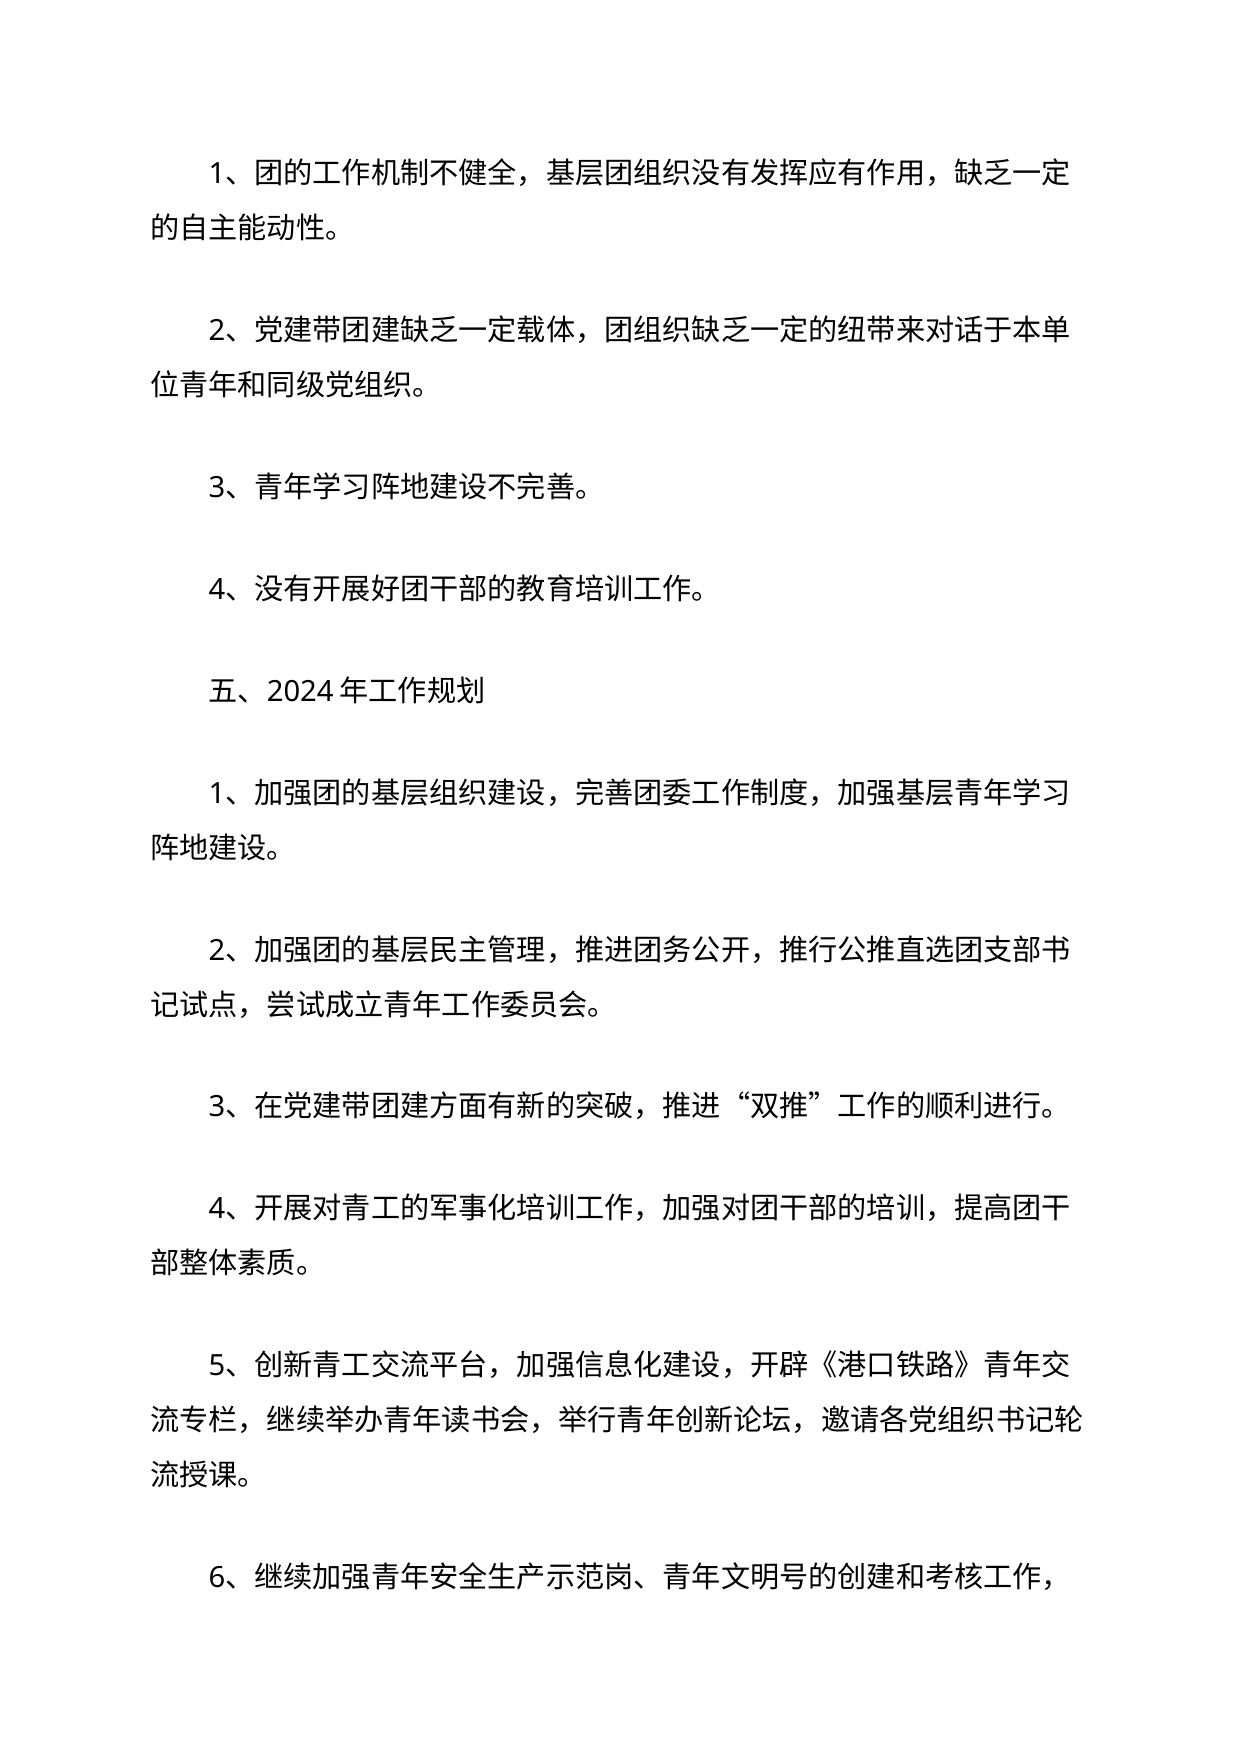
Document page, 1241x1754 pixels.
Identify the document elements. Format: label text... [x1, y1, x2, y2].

text 1、加强团的基层组织建设，完善团委工作制度，加强基层青年学习阵地建设。 [150, 769, 1090, 867]
text 2、党建带团建缺乏一定载体，团组织缺乏一定的纽带来对话于本单位青年和同级党组织。 [150, 307, 1090, 404]
text 5、创新青工交流平台，加强信息化建设，开辟《港口铁路》青年交流专栏，继续举办青年读书会，举行青年创新论坛，邀请各党组织书记轮流授课。 [150, 1342, 1090, 1494]
text 4、没有开展好团干部的教育培训工作。 [150, 566, 1090, 608]
text 1、团的工作机制不健全，基层团组织没有发挥应有作用，缺乏一定的自主能动性。 [150, 150, 1090, 247]
text 五、2024年工作规划 [150, 667, 1090, 710]
text 3、在党建带团建方面有新的突破，推进“双推”工作的顺利进行。 [150, 1083, 1090, 1125]
text 4、开展对青工的军事化培训工作，加强对团干部的培训，提高团干部整体素质。 [150, 1185, 1090, 1282]
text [150, 1553, 1090, 1596]
text 3、青年学习阵地建设不完善。 [150, 463, 1090, 506]
text 2、加强团的基层民主管理，推进团务公开，推行公推直选团支部书记试点，尝试成立青年工作委员会。 [150, 926, 1090, 1023]
